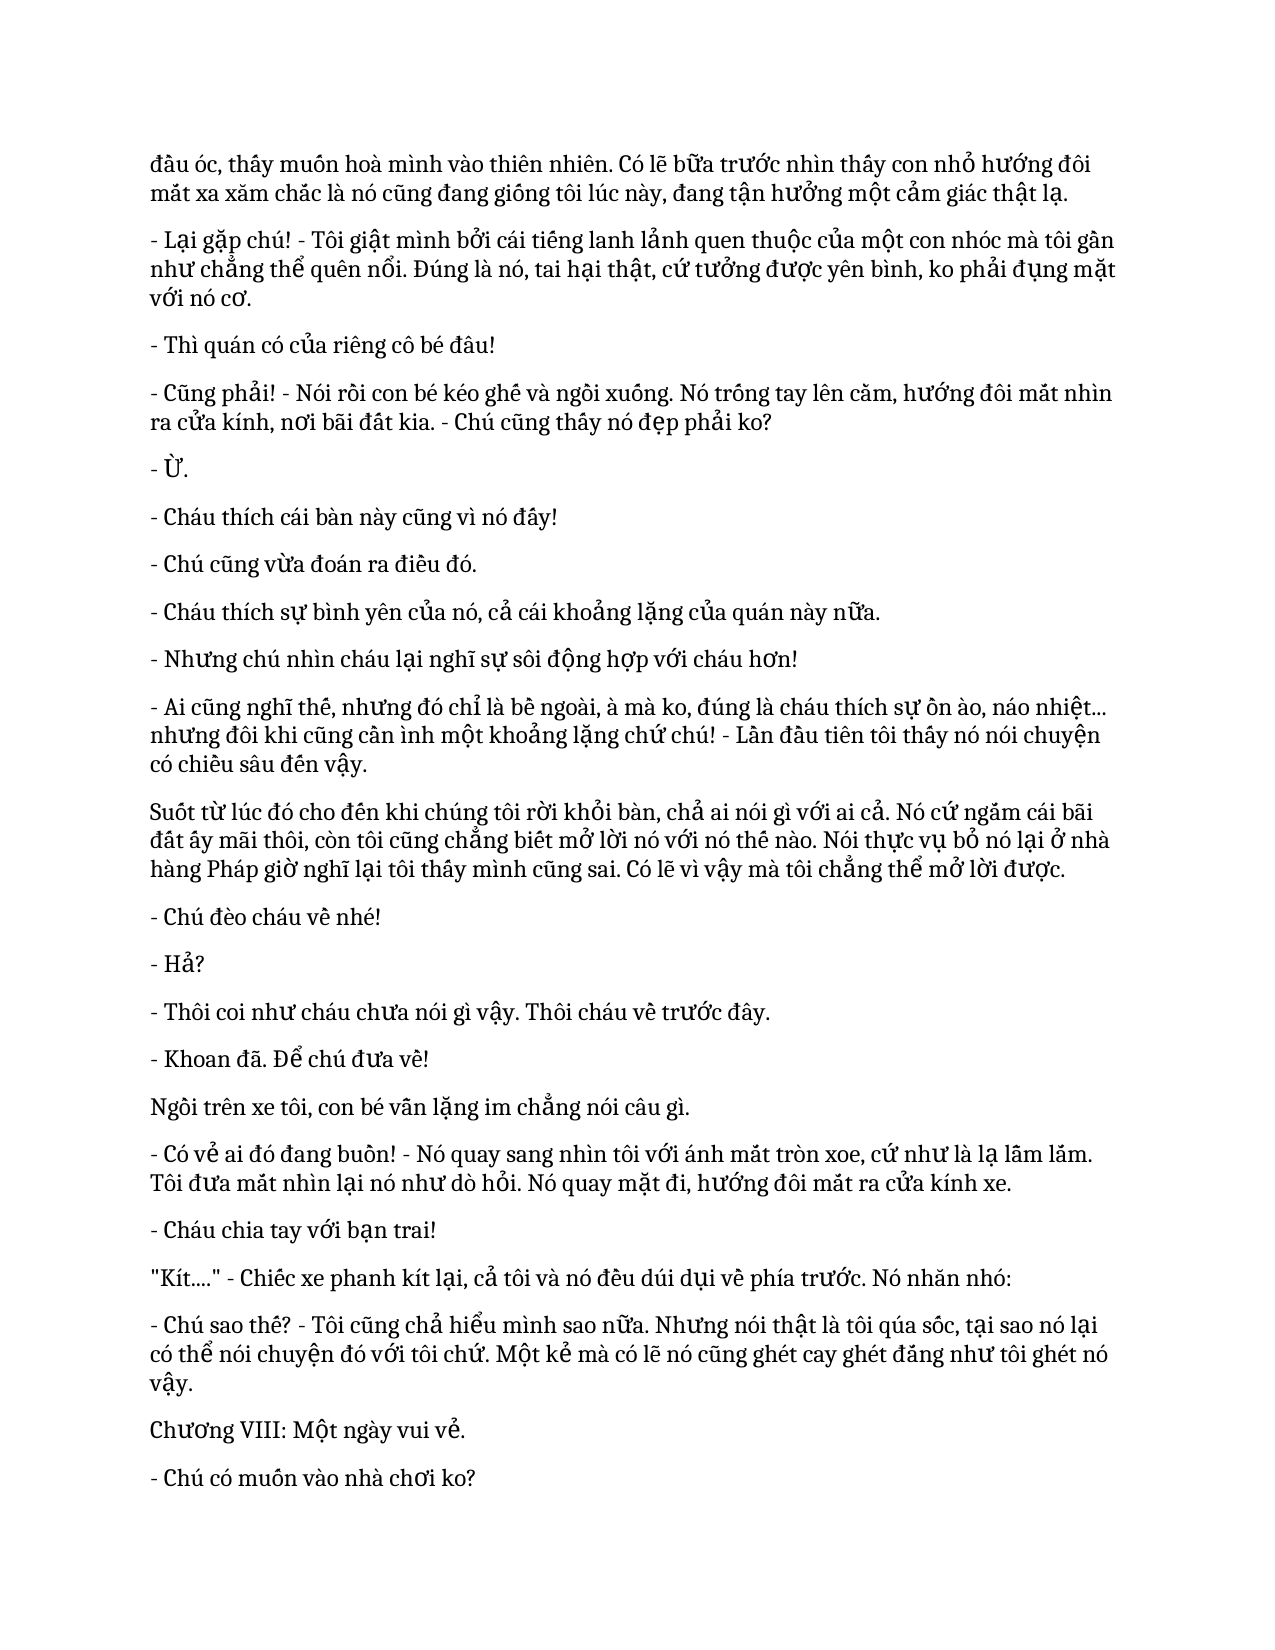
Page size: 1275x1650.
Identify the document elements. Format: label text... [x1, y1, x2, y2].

text - Chú sao thế? - Tôi cũng chả hiểu mình sao nữa. Nhưng nói thật là tôi qúa sốc, tại sao nó lại có thể nói chuyện đó với tôi chứ. Một kẻ mà có lẽ nó cũng ghét cay ghét đắng như tôi ghét nó vậy. [150, 1311, 1125, 1397]
text - Cháu thích cái bàn này cũng vì nó đấy! [150, 502, 1125, 531]
text - Lại gặp chú! - Tôi giật mình bởi cái tiếng lanh lảnh quen thuộc của một con nhóc mà tôi gần như chẳng thể quên nổi. Đúng là nó, tai hại thật, cứ tưởng được yên bình, ko phải đụng mặt với nó cơ. [150, 226, 1125, 312]
text - Thì quán có của riêng cô bé đâu! [150, 331, 1125, 360]
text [150, 150, 1125, 207]
text - Cháu chia tay với bạn trai! [150, 1216, 1125, 1245]
text - Cũng phải! - Nói rồi con bé kéo ghế và ngồi xuống. Nó trống tay lên cằm, hướng đôi mắt nhìn ra cửa kính, nơi bãi đất kia. - Chú cũng thấy nó đẹp phải ko? [150, 379, 1125, 436]
text - Hả? [150, 950, 1125, 979]
text - Khoan đã. Để chú đưa về! [150, 1045, 1125, 1074]
text Suốt từ lúc đó cho đến khi chúng tôi rời khỏi bàn, chả ai nói gì với ai cả. Nó cứ ngắm cái bãi đất ấy mãi thôi, còn tôi cũng chẳng biết mở lời nó với nó thế nào. Nói thực vụ bỏ nó lại ở nhà hàng Pháp giờ nghĩ lại tôi thấy mình cũng sai. Có lẽ vì vậy mà tôi chẳng thể mở lời được. [150, 797, 1125, 884]
text - Ai cũng nghĩ thế, nhưng đó chỉ là bề ngoài, à mà ko, đúng là cháu thích sự ồn ào, náo nhiệt... nhưng đôi khi cũng cần ình một khoảng lặng chứ chú! - Lần đầu tiên tôi thấy nó nói chuyện có chiều sâu đến vậy. [150, 692, 1125, 779]
text - Nhưng chú nhìn cháu lại nghĩ sự sôi động hợp với cháu hơn! [150, 645, 1125, 674]
text Chương VIII: Một ngày vui vẻ. [150, 1416, 1125, 1445]
text - Cháu thích sự bình yên của nó, cả cái khoảng lặng của quán này nữa. [150, 597, 1125, 626]
text - Chú cũng vừa đoán ra điều đó. [150, 550, 1125, 579]
text - Ừ. [150, 455, 1125, 484]
text - Có vẻ ai đó đang buồn! - Nó quay sang nhìn tôi với ánh mắt tròn xoe, cứ như là lạ lẫm lắm. Tôi đưa mắt nhìn lại nó như dò hỏi. Nó quay mặt đi, hướng đôi mắt ra cửa kính xe. [150, 1140, 1125, 1197]
text - Thôi coi như cháu chưa nói gì vậy. Thôi cháu về trước đây. [150, 997, 1125, 1026]
text "Kít...." - Chiếc xe phanh kít lại, cả tôi và nó đều dúi dụi về phía trước. Nó nhăn nhó: [150, 1264, 1125, 1292]
text - Chú đèo cháu về nhé! [150, 902, 1125, 931]
text - Chú có muốn vào nhà chơi ko? [150, 1464, 1125, 1492]
text Ngồi trên xe tôi, con bé vẫn lặng im chẳng nói câu gì. [150, 1092, 1125, 1121]
